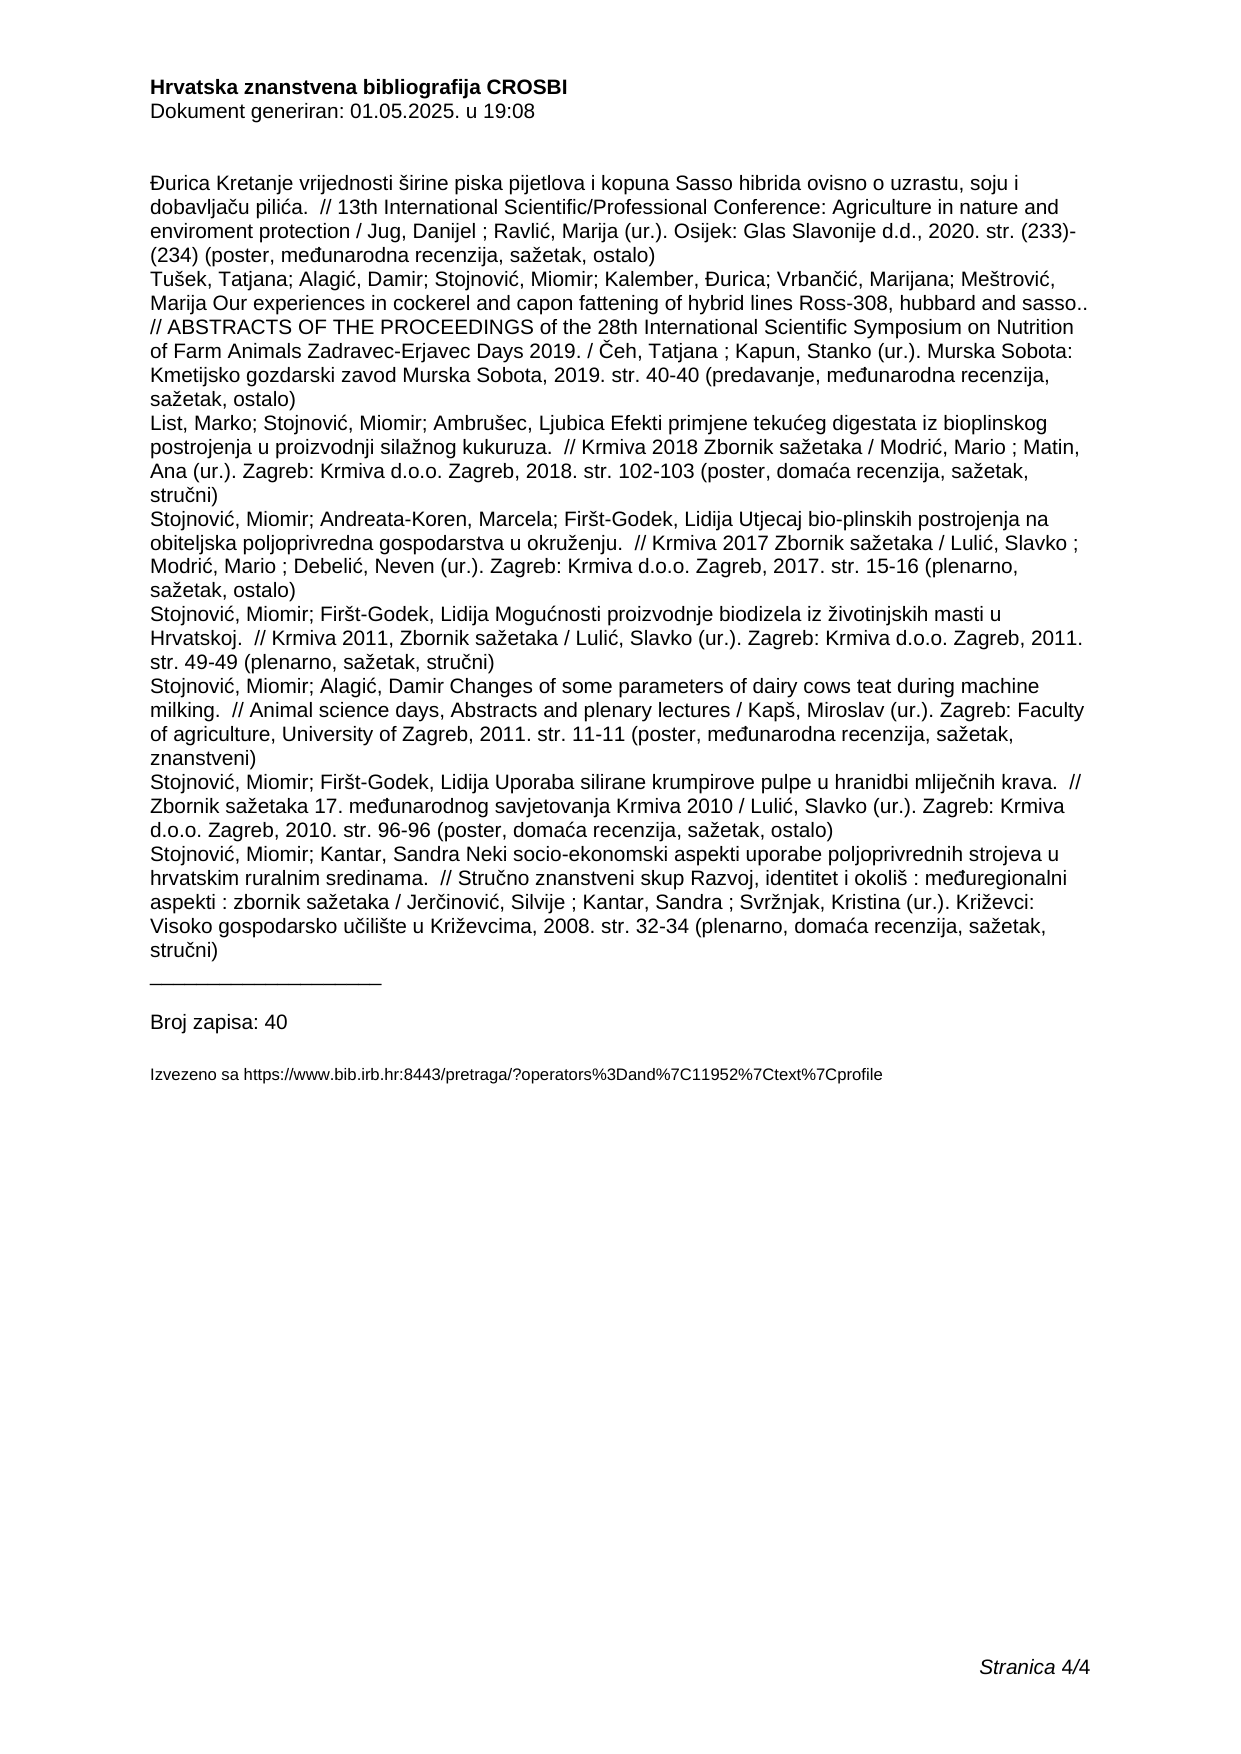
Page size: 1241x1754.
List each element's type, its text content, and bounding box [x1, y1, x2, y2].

text Stojnović, Miomir; Alagić, Damir [150, 674, 1090, 770]
text ____________________ [150, 962, 1090, 986]
text List, Marko; Stojnović, Miomir; Ambrušec, Ljubica [150, 411, 1090, 506]
text Izvezeno sa https://www.bib.irb.hr:8443/pretraga/?operators%3Dand%7C11952%7Ctext%7Cprofile [150, 1065, 1090, 1084]
text Tušek, Tatjana; Alagić, Damir; Stojnović, Miomir; Kalember, Đurica; Vrbančić, Marijana; Meštrović, Marija [150, 267, 1090, 411]
text Stojnović, Miomir; Andreata-Koren, Marcela; Firšt-Godek, Lidija [150, 506, 1090, 602]
text Stojnović, Miomir; Kantar, Sandra [150, 842, 1090, 962]
text Broj zapisa: 40 [150, 1009, 1090, 1033]
text Stojnović, Miomir; Firšt-Godek, Lidija [150, 602, 1090, 674]
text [150, 171, 1090, 267]
text Stojnović, Miomir; Firšt-Godek, Lidija [150, 770, 1090, 842]
